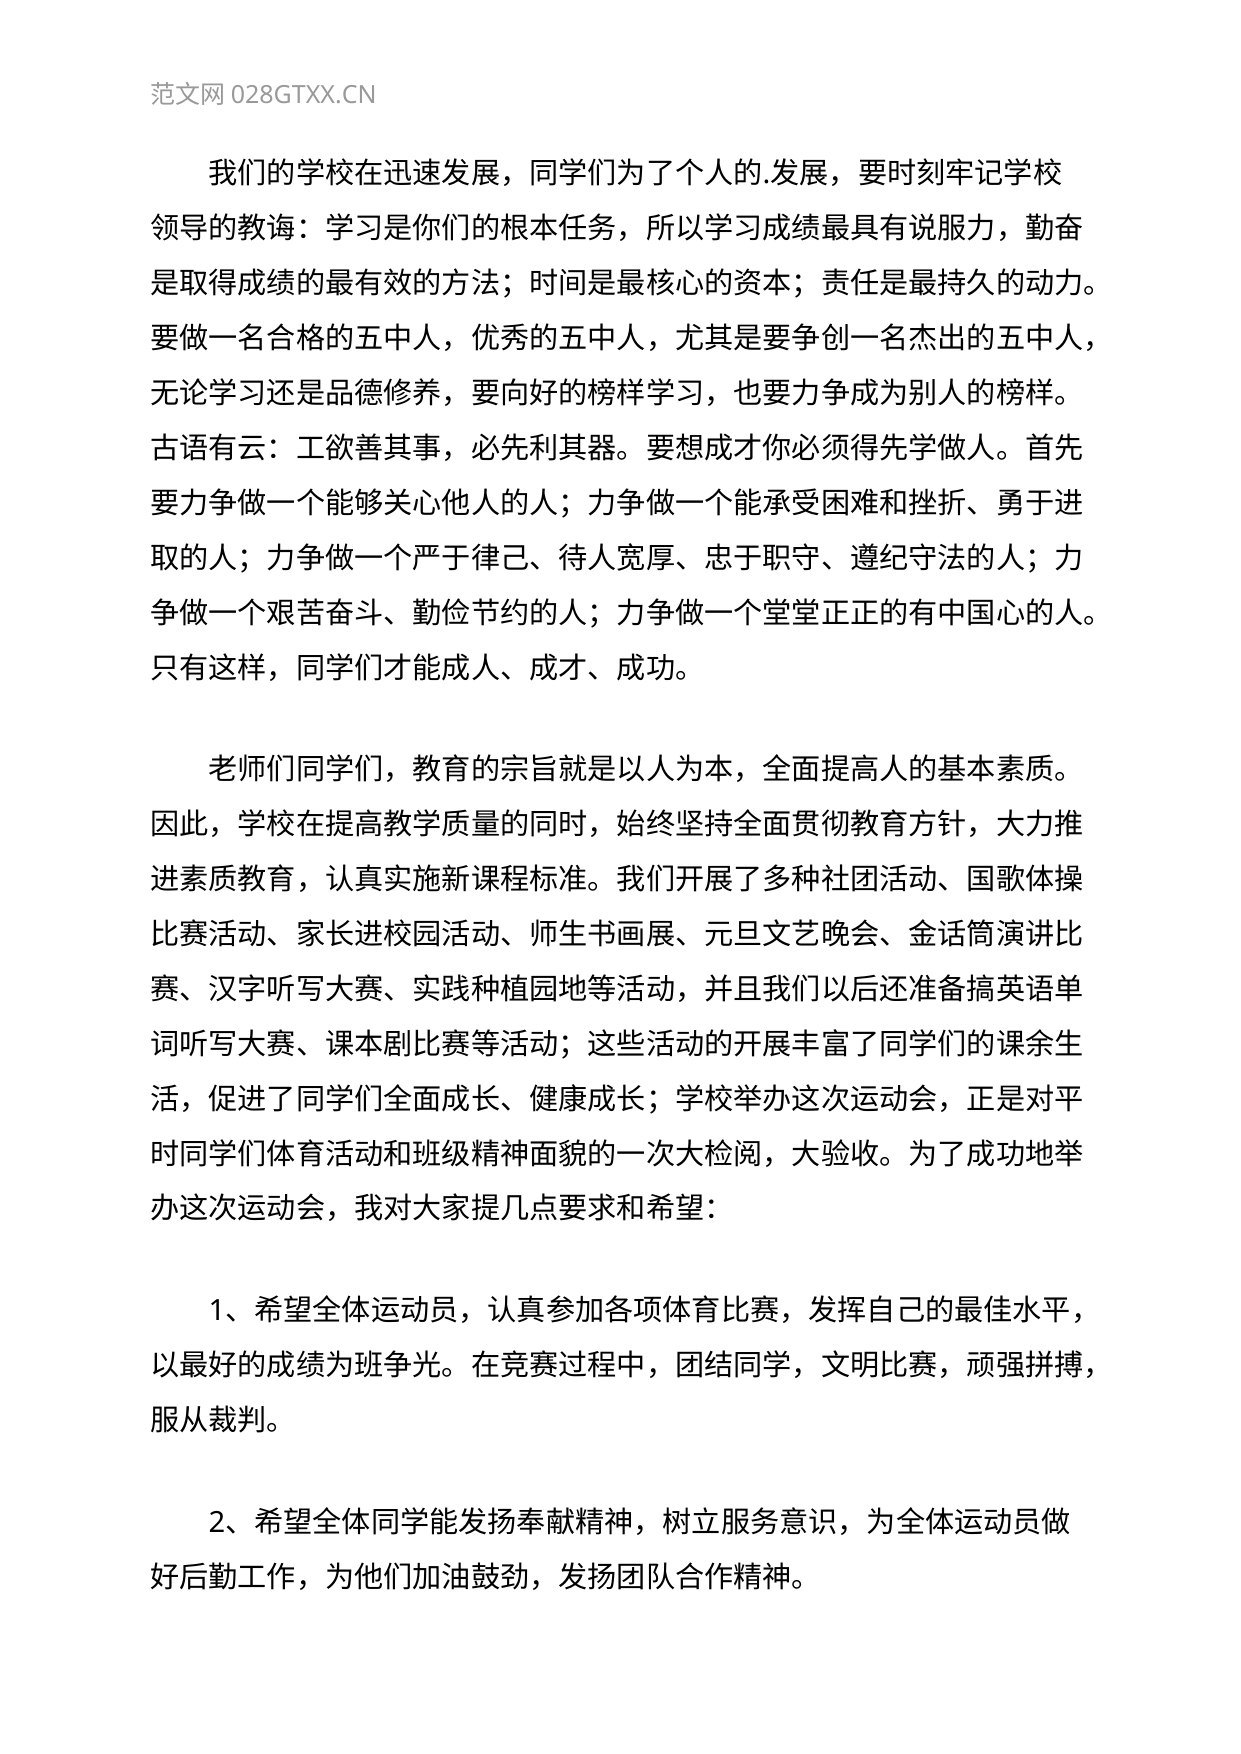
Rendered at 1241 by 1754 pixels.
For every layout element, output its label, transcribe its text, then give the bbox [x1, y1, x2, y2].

text 1、希望全体运动员，认真参加各项体育比赛，发挥自己的最佳水平，以最好的成绩为班争光。在竞赛过程中，团结同学，文明比赛，顽强拼搏，服从裁判。 [150, 1287, 1090, 1439]
text 我们的学校在迅速发展，同学们为了个人的.发展，要时刻牢记学校领导的教诲：学习是你们的根本任务，所以学习成绩最具有说服力，勤奋是取得成绩的最有效的方法；时间是最核心的资本；责任是最持久的动力。要做一名合格的五中人，优秀的五中人，尤其是要争创一名杰出的五中人，无论学习还是品德修养，要向好的榜样学习，也要力争成为别人的榜样。古语有云：工欲善其事，必先利其器。要想成才你必须得先学做人。首先要力争做一个能够关心他人的人；力争做一个能承受困难和挫折、勇于进取的人；力争做一个严于律己、待人宽厚、忠于职守、遵纪守法的人；力争做一个艰苦奋斗、勤俭节约的人；力争做一个堂堂正正的有中国心的人。只有这样，同学们才能成人、成才、成功。 [150, 150, 1090, 686]
text 2、希望全体同学能发扬奉献精神，树立服务意识，为全体运动员做好后勤工作，为他们加油鼓劲，发扬团队合作精神。 [150, 1498, 1090, 1596]
text 老师们同学们，教育的宗旨就是以人为本，全面提高人的基本素质。因此，学校在提高教学质量的同时，始终坚持全面贯彻教育方针，大力推进素质教育，认真实施新课程标准。我们开展了多种社团活动、国歌体操比赛活动、家长进校园活动、师生书画展、元旦文艺晚会、金话筒演讲比赛、汉字听写大赛、实践种植园地等活动，并且我们以后还准备搞英语单词听写大赛、课本剧比赛等活动；这些活动的开展丰富了同学们的课余生活，促进了同学们全面成长、健康成长；学校举办这次运动会，正是对平时同学们体育活动和班级精神面貌的一次大检阅，大验收。为了成功地举办这次运动会，我对大家提几点要求和希望： [150, 746, 1090, 1227]
